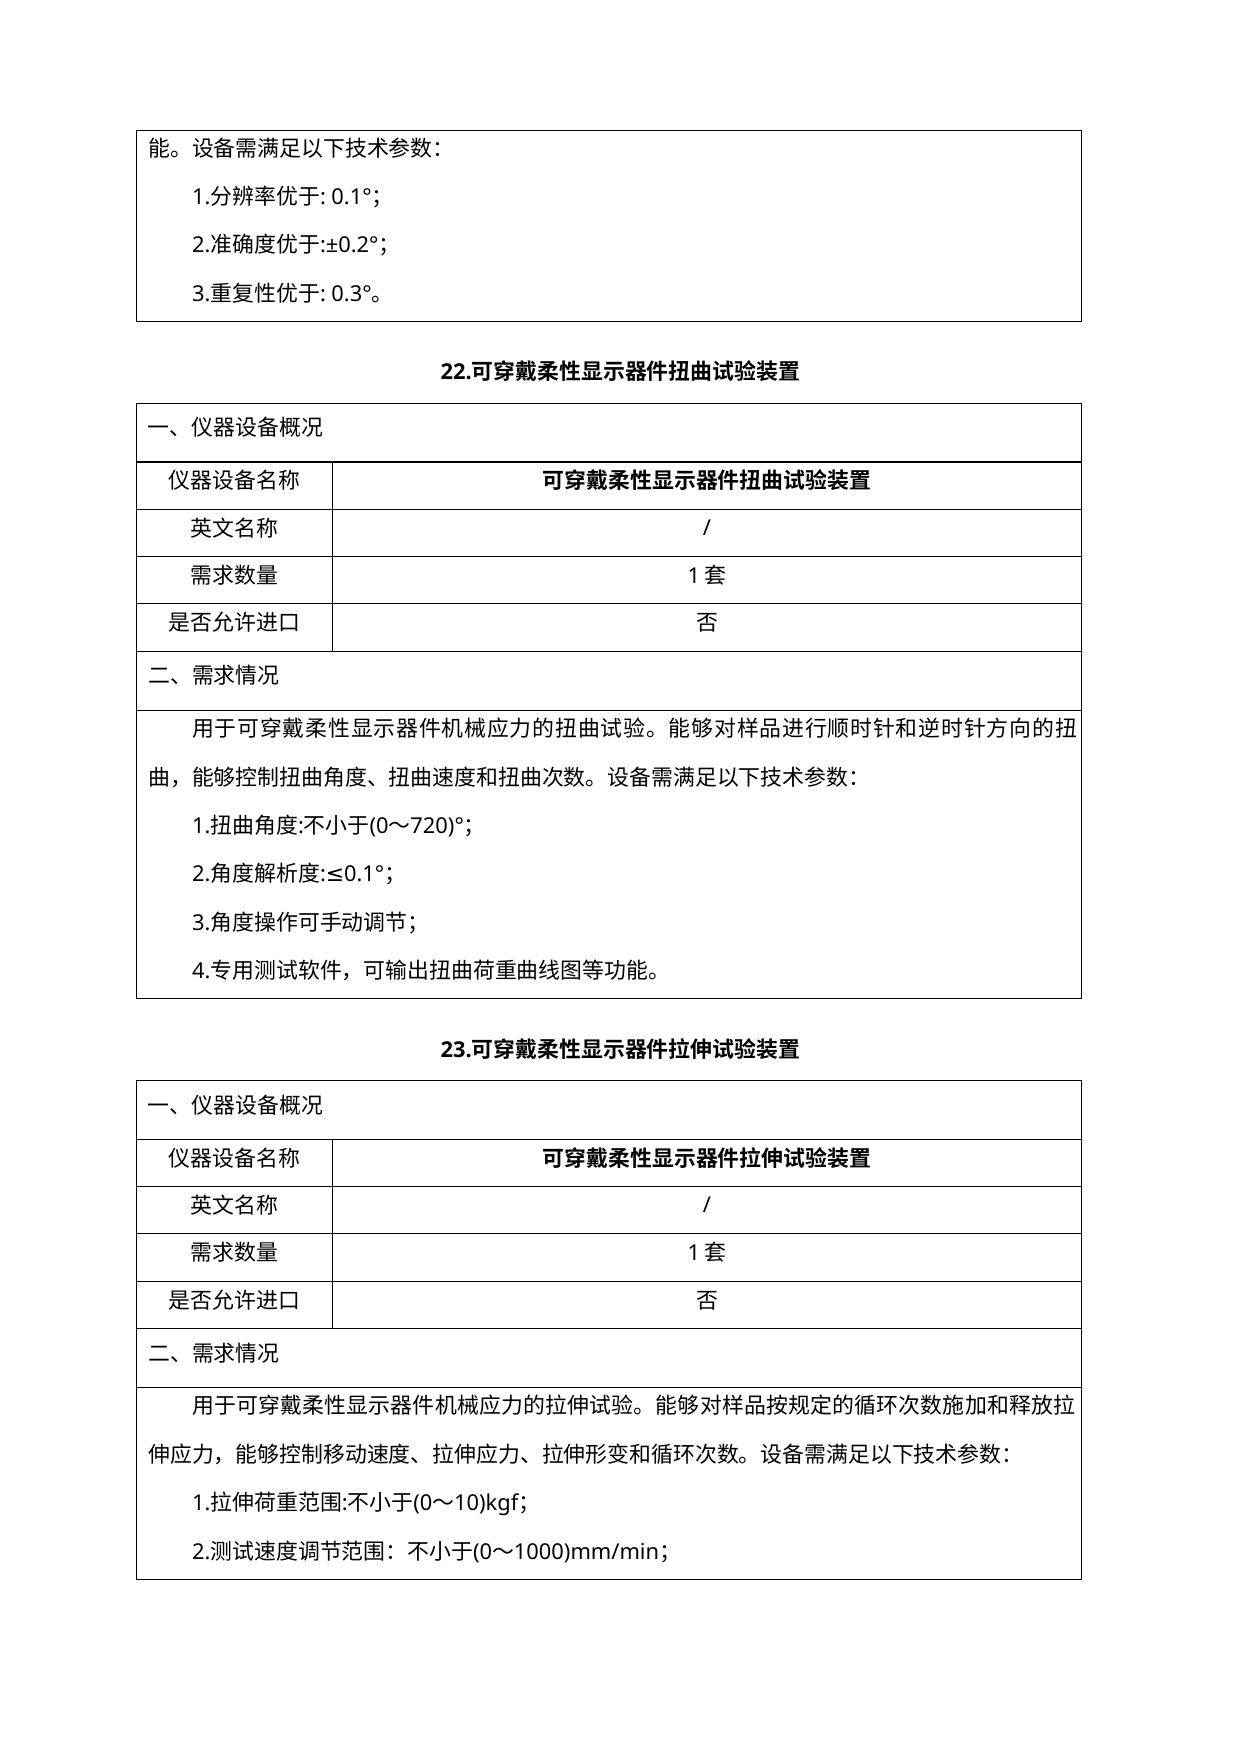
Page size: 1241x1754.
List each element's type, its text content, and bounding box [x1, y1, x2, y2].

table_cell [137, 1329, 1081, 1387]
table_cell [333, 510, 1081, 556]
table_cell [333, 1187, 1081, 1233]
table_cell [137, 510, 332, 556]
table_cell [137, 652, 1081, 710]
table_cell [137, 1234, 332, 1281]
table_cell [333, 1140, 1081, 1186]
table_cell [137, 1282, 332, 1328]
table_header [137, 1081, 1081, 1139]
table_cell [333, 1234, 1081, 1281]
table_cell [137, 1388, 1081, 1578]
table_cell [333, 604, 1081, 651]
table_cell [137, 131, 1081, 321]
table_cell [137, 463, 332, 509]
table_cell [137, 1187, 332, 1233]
text 23.可穿戴柔性显示器件拉伸试验装置 [148, 1031, 1093, 1064]
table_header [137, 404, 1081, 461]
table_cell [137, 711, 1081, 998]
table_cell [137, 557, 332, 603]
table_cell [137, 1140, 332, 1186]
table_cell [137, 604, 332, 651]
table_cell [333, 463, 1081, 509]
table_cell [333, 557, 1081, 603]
text 22.可穿戴柔性显示器件扭曲试验装置 [148, 354, 1093, 387]
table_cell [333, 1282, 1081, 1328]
